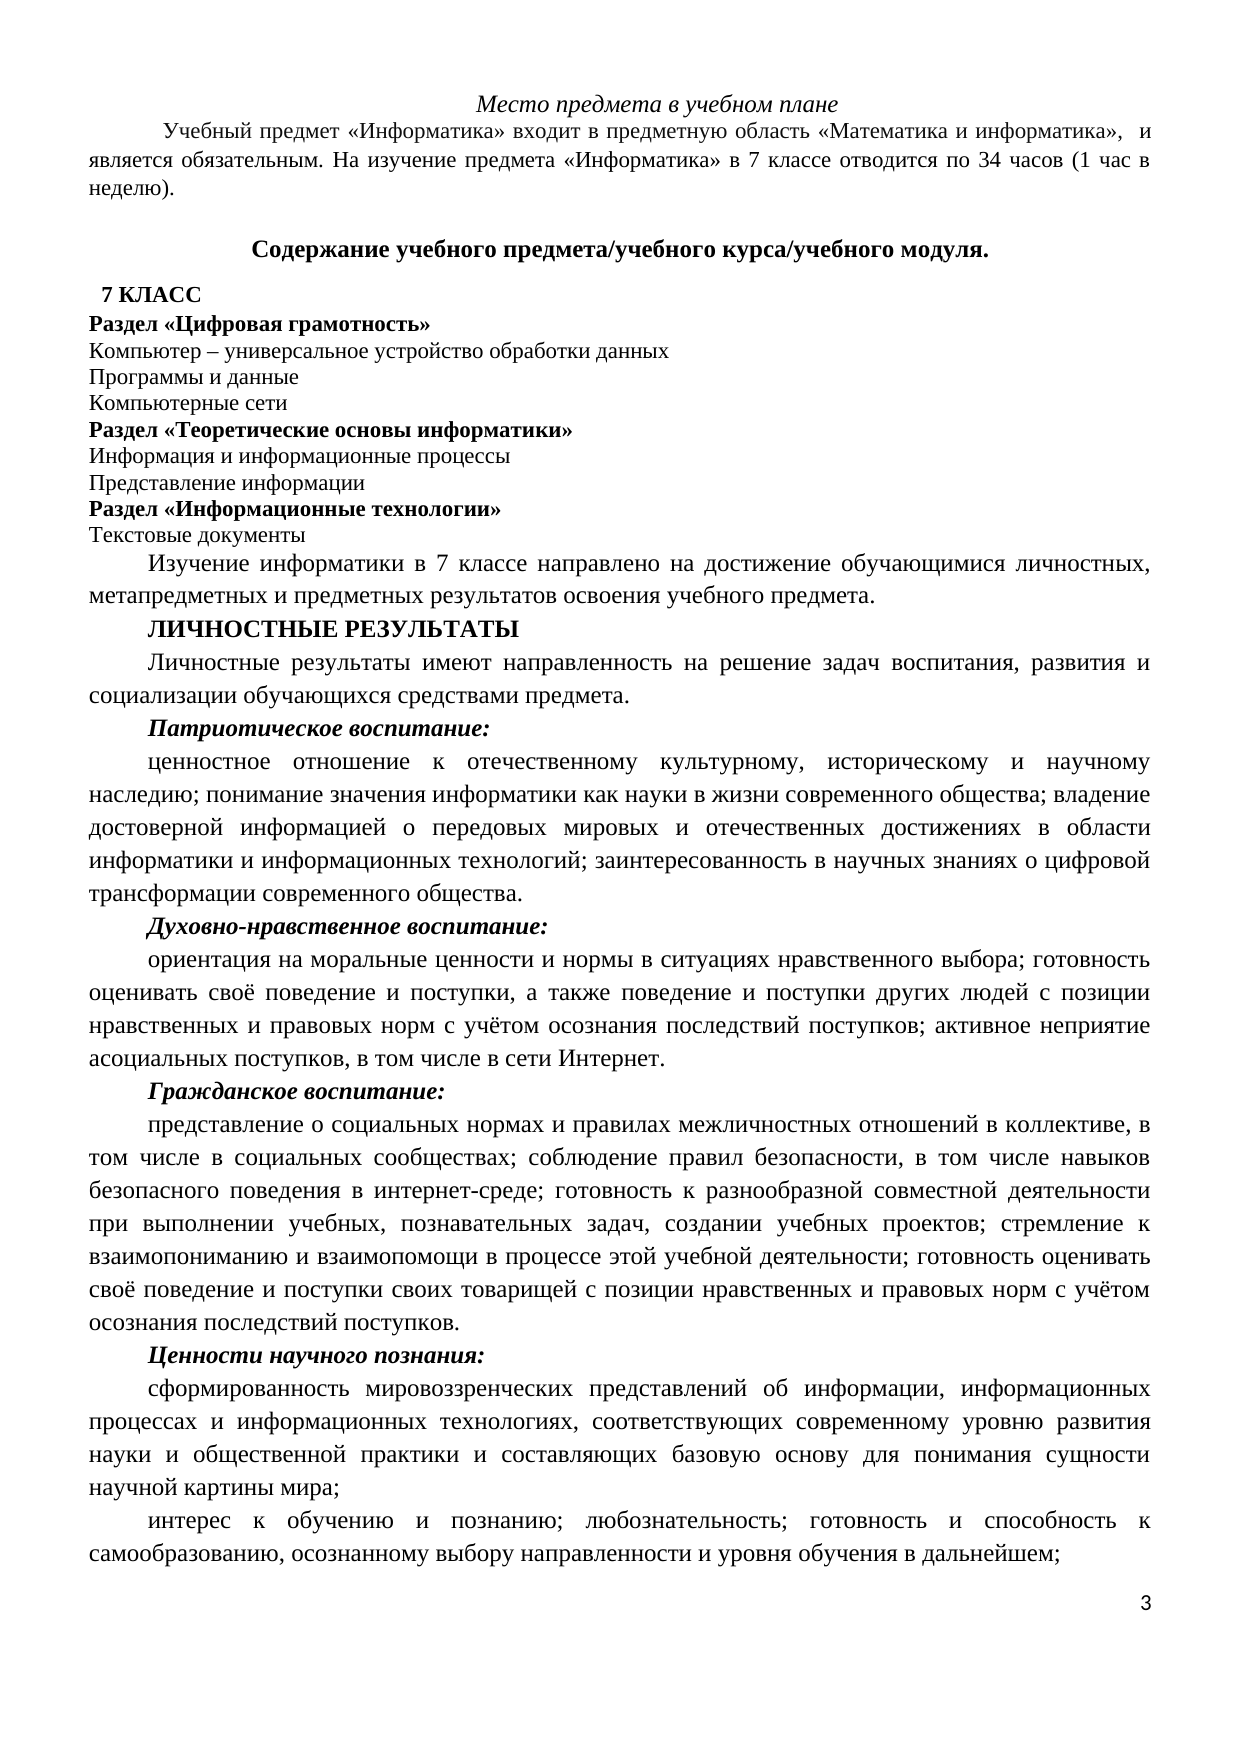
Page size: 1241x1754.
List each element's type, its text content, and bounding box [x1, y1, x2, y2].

text Ценности научного познания: [89, 1340, 1152, 1369]
text Духовно-нравственное воспитание: [89, 911, 1152, 939]
text Текстовые документы [89, 521, 1152, 548]
text интерес к обучению и познанию; любознательность; готовность и способность к самообразованию, осознанному выбору направленности и уровня обучения в дальнейшем; [89, 1505, 1152, 1567]
text Компьютерные сети [89, 389, 1152, 416]
text ЛИЧНОСТНЫЕ РЕЗУЛЬТАТЫ [89, 614, 1152, 642]
text ценностное отношение к отечественному культурному, историческому и научному наследию; понимание значения информатики как науки в жизни современного общества; владение достоверной информацией о передовых мировых и отечественных достижениях в области информатики и информационных технологий; заинтересованность в научных знаниях о цифровой трансформации современного общества. [89, 746, 1152, 907]
text представление о социальных нормах и правилах межличностных отношений в коллективе, в том числе в социальных сообществах; соблюдение правил безопасности, в том числе навыков безопасного поведения в интернет-среде; готовность к разнообразной совместной деятельности при выполнении учебных, познавательных задач, создании учебных проектов; стремление к взаимопониманию и взаимопомощи в процессе этой учебной деятельности; готовность оценивать своё поведение и поступки своих товарищей с позиции нравственных и правовых норм с учётом осознания последствий поступков. [89, 1109, 1152, 1336]
text Информация и информационные процессы [89, 442, 1152, 468]
text Раздел «Теоретические основы информатики» [89, 416, 1152, 442]
text Личностные результаты имеют направленность на решение задач воспитания, развития и социализации обучающихся средствами предмета. [89, 647, 1152, 708]
text сформированность мировоззренческих представлений об информации, информационных процессах и информационных технологиях, соответствующих современному уровню развития науки и общественной практики и составляющих базовую основу для понимания сущности научной картины мира; [89, 1373, 1152, 1501]
text Компьютер – универсальное устройство обработки данных [89, 337, 1152, 363]
text Изучение информатики в 7 классе направлено на достижение обучающимися личностных, метапредметных и предметных результатов освоения учебного предмета. [89, 548, 1152, 609]
text ориентация на моральные ценности и нормы в ситуациях нравственного выбора; готовность оценивать своё поведение и поступки, а также поведение и поступки других людей с позиции нравственных и правовых норм с учётом осознания последствий поступков; активное неприятие асоциальных поступков, в том числе в сети Интернет. [89, 944, 1152, 1072]
text Программы и данные [89, 363, 1152, 389]
text Представление информации [89, 468, 1152, 495]
text Патриотическое воспитание: [89, 713, 1152, 741]
text Раздел «Цифровая грамотность» [89, 310, 1152, 337]
text Место предмета в учебном плане [89, 89, 1152, 117]
text Гражданское воспитание: [89, 1076, 1152, 1105]
text Содержание учебного предмета/учебного курса/учебного модуля. [89, 234, 1152, 262]
text Раздел «Информационные технологии» [89, 495, 1152, 521]
text Учебный предмет «Информатика» входит в предметную область «Математика и информатика», и является обязательным. На изучение предмета «Информатика» в 7 классе отводится по 34 часов (1 час в неделю). [89, 117, 1152, 201]
text 7 КЛАСС [101, 281, 1152, 308]
